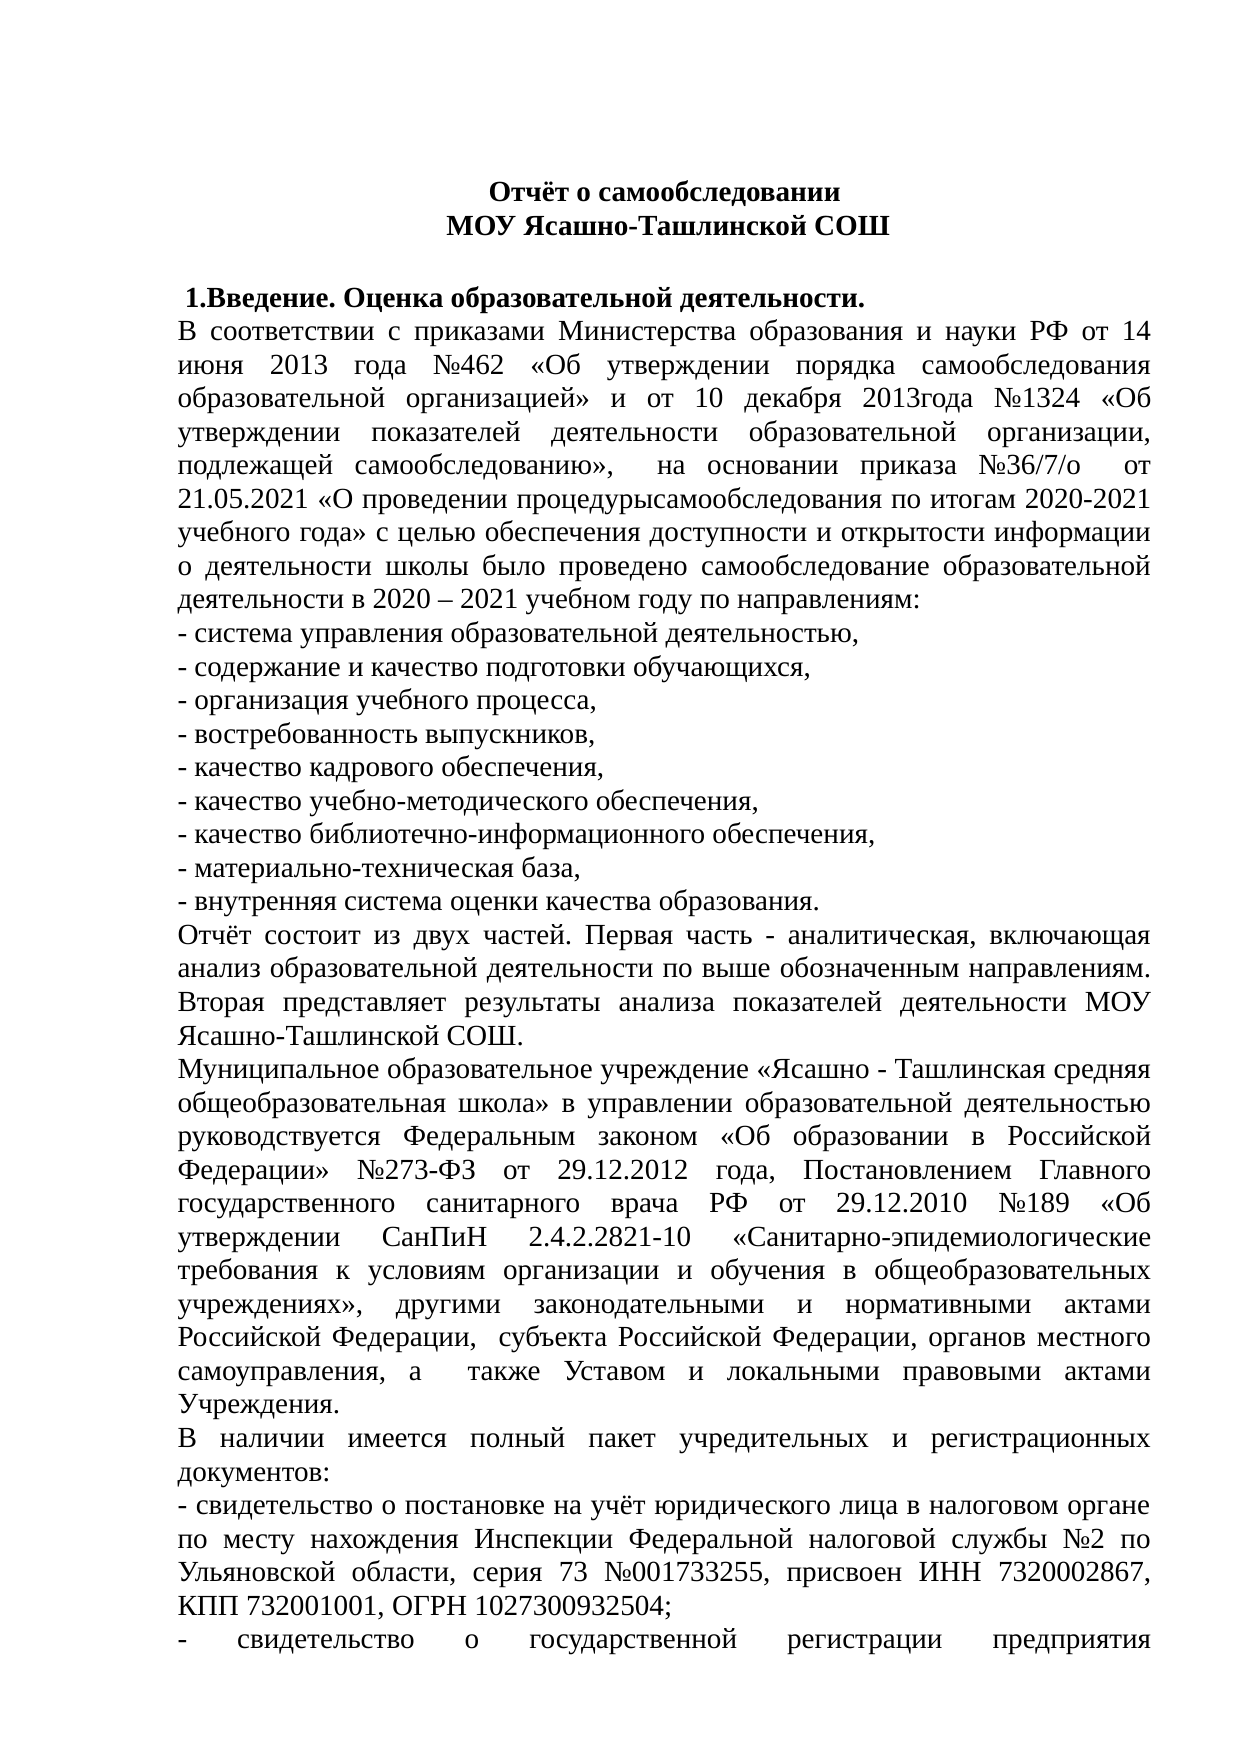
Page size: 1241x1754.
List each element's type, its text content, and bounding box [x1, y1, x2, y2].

text - система управления образовательной деятельностью, [177, 615, 1152, 649]
text - внутренняя система оценки качества образования. [177, 883, 1152, 917]
text - качество кадрового обеспечения, [177, 749, 1152, 783]
text Муниципальное образовательное учреждение «Ясашно - Ташлинская средняя общеобразовательная школа» в управлении образовательной деятельностью руководствуется Федеральным законом «Об образовании в Российской Федерации» №273-ФЗ от 29.12.2012 года, Постановлением Главного государственного санитарного врача РФ от 29.12.2010 №189 «Об утверждении СанПиН 2.4.2.2821-10 «Санитарно-эпидемиологические требования к условиям организации и обучения в общеобразовательных учреждениях», другими законодательными и нормативными актами Российской Федерации, субъекта Российской Федерации, органов местного самоуправления, а также Уставом и локальными правовыми актами Учреждения. [177, 1051, 1152, 1420]
text - качество учебно-методического обеспечения, [177, 783, 1152, 816]
text - организация учебного процесса, [177, 682, 1152, 716]
text - востребованность выпускников, [177, 716, 1152, 749]
text В соответствии с приказами Министерства образования и науки РФ от 14 июня 2013 года №462 «Об утверждении порядка самообследования образовательной организацией» и от 10 декабря 2013года №1324 «Об утверждении показателей деятельности образовательной организации, подлежащей самообследованию», на основании приказа №36/7/о от 21.05.2021 «О проведении процедурысамообследования по итогам 2020-2021 учебного года» с целью обеспечения доступности и открытости информации о деятельности школы было проведено самообследование образовательной деятельности в 2020 – 2021 учебном году по направлениям: [177, 313, 1152, 615]
text 1.Введение. Оценка образовательной деятельности. [177, 280, 1152, 313]
text Отчёт о самообследовании [177, 174, 1152, 208]
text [177, 1621, 1152, 1655]
text - свидетельство о постановке на учёт юридического лица в налоговом органе по месту нахождения Инспекции Федеральной налоговой службы №2 по Ульяновской области, серия 73 №001733255, присвоен ИНН 7320002867, КПП 732001001, ОГРН 1027300932504; [177, 1487, 1152, 1621]
text - материально-техническая база, [177, 850, 1152, 883]
text Отчёт состоит из двух частей. Первая часть - аналитическая, включающая анализ образовательной деятельности по выше обозначенным направлениям. Вторая представляет результаты анализа показателей деятельности МОУ Ясашно-Ташлинской СОШ. [177, 917, 1152, 1051]
text В наличии имеется полный пакет учредительных и регистрационных документов: [177, 1420, 1152, 1487]
text - качество библиотечно-информационного обеспечения, [177, 816, 1152, 850]
text - содержание и качество подготовки обучающихся, [177, 649, 1152, 682]
text МОУ Ясашно-Ташлинской СОШ [177, 208, 1152, 241]
